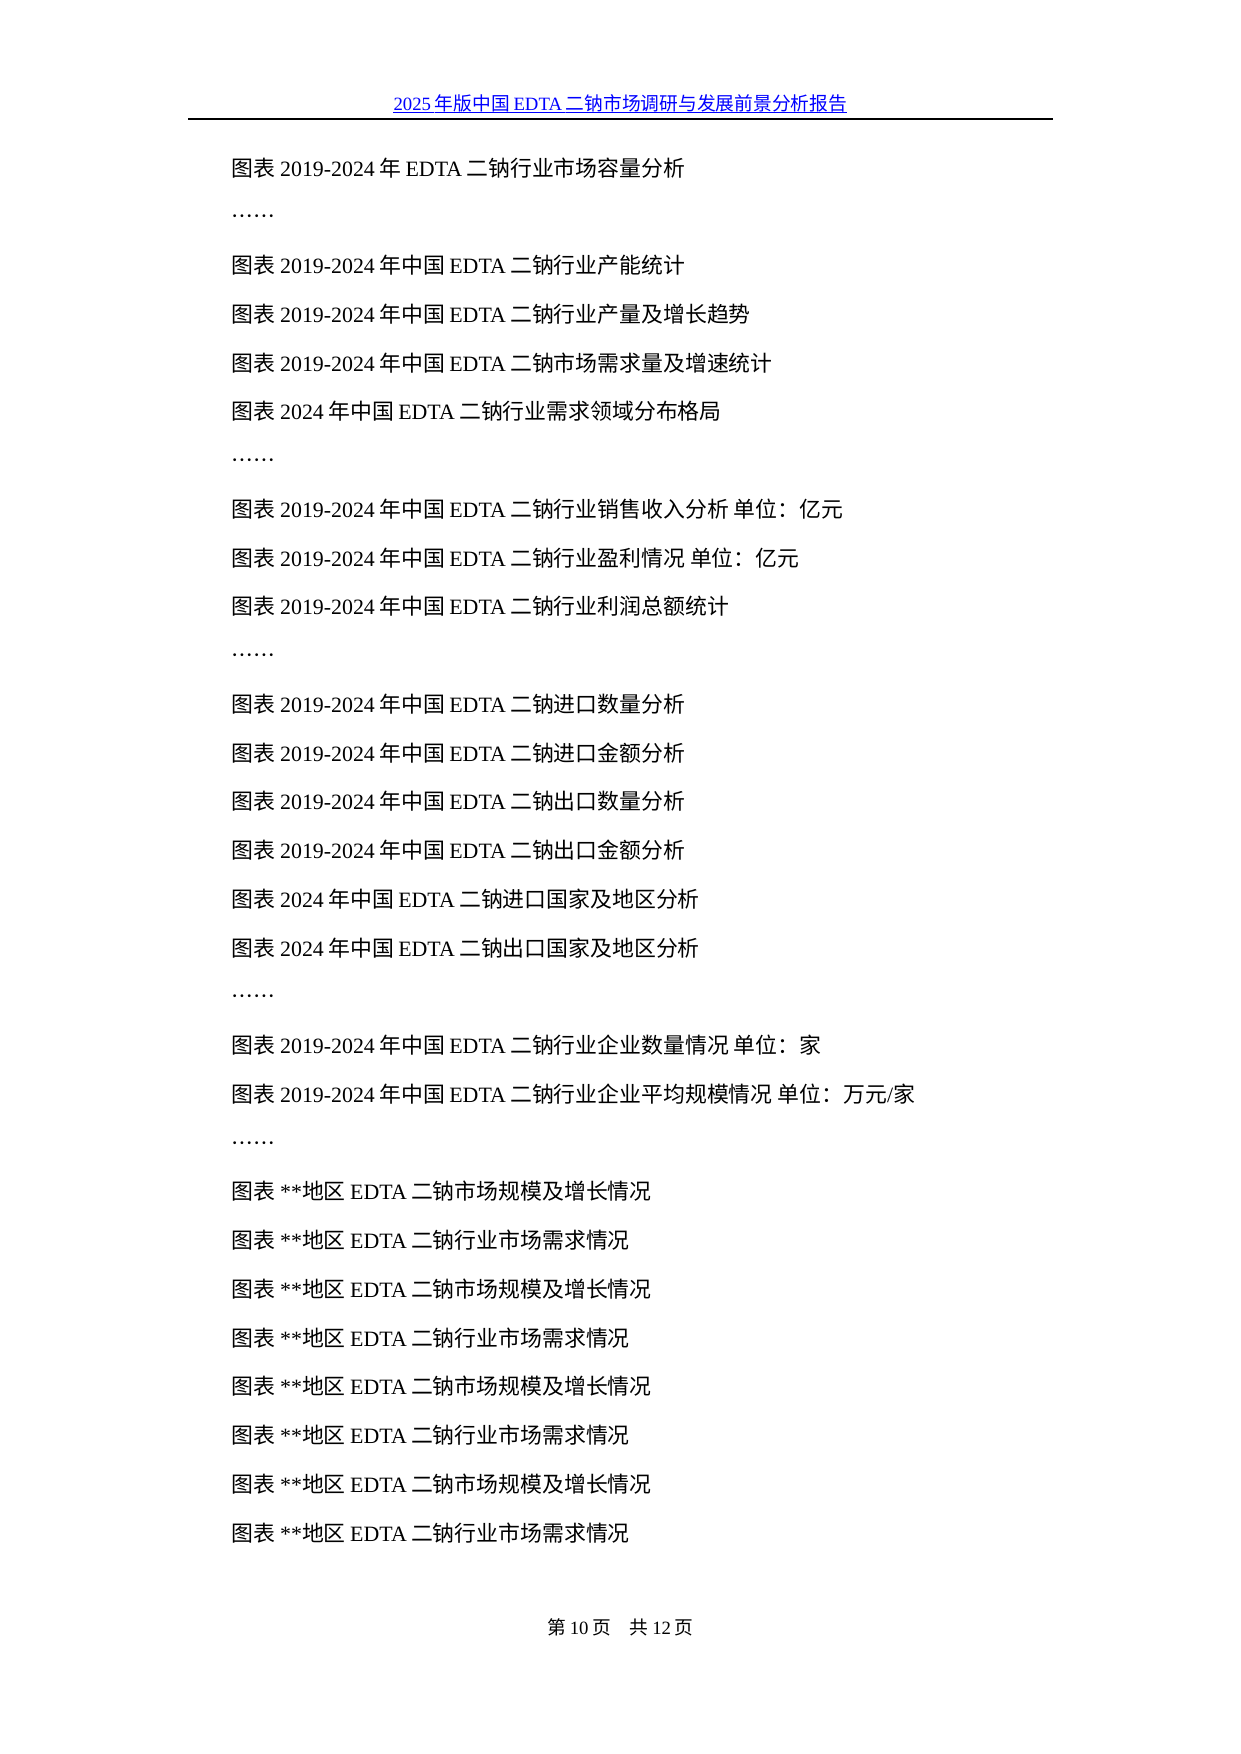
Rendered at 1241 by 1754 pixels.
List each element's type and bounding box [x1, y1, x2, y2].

text [187, 150, 1053, 1548]
